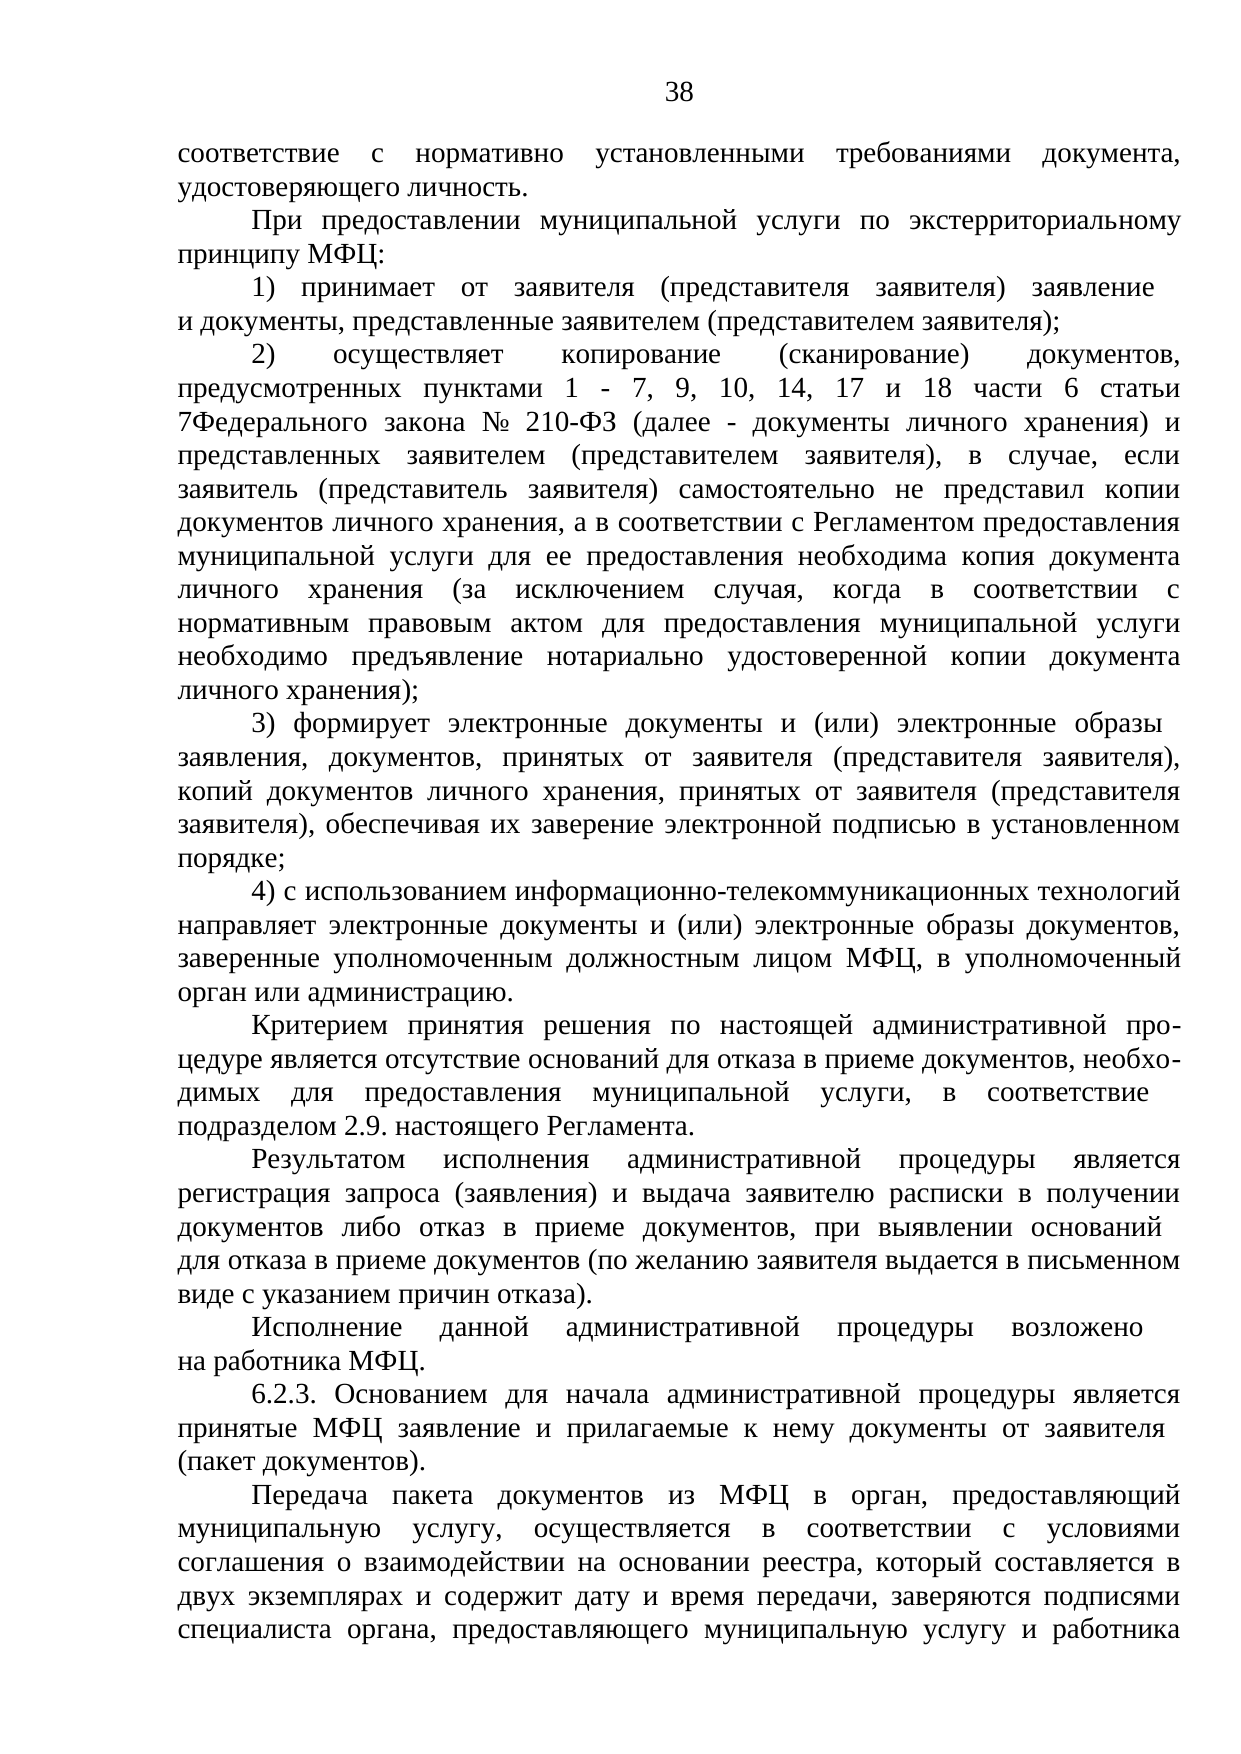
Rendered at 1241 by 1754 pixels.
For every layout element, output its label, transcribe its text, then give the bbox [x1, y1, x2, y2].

text Результатом исполнения административной процедуры является регистрация запроса (заявления) и выдача заявителю расписки в получении документов либо отказ в приеме документов, при выявлении оснований для отказа в приеме документов (по желанию заявителя выдается в письменном виде с указанием причин отказа). [177, 1142, 1181, 1309]
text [177, 135, 1181, 202]
text Критерием принятия решения по настоящей административной процедуре является отсутствие оснований для отказа в приеме документов, необходимых для предоставления муниципальной услуги, в соответствие подразделом 2.9. настоящего Регламента. [177, 1007, 1181, 1142]
text Исполнение данной административной процедуры возложено на работника МФЦ. [177, 1309, 1181, 1376]
text 1) принимает от заявителя (представителя заявителя) заявление и документы, представленные заявителем (представителем заявителя); [177, 269, 1181, 337]
text 2) осуществляет копирование (сканирование) документов, предусмотренных пунктами 1 - 7, 9, 10, 14, 17 и 18 части 6 статьи 7Федерального закона № 210-ФЗ (далее - документы личного хранения) и представленных заявителем (представителем заявителя), в случае, если заявитель (представитель заявителя) самостоятельно не представил копии документов личного хранения, а в соответствии с Регламентом предоставления муниципальной услуги для ее предоставления необходима копия документа личного хранения (за исключением случая, когда в соответствии с нормативным правовым актом для предоставления муниципальной услуги необходимо предъявление нотариально удостоверенной копии документа личного хранения); [177, 337, 1181, 706]
text 3) формирует электронные документы и (или) электронные образы заявления, документов, принятых от заявителя (представителя заявителя), копий документов личного хранения, принятых от заявителя (представителя заявителя), обеспечивая их заверение электронной подписью в установленном порядке; [177, 706, 1181, 873]
text При предоставлении муниципальной услуги по экстерриториальному принципу МФЦ: [177, 202, 1181, 269]
text 4) с использованием информационно-телекоммуникационных технологий направляет электронные документы и (или) электронные образы документов, заверенные уполномоченным должностным лицом МФЦ, в уполномоченный орган или администрацию. [177, 873, 1181, 1007]
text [177, 1477, 1181, 1645]
text 6.2.3. Основанием для начала административной процедуры является принятые МФЦ заявление и прилагаемые к нему документы от заявителя (пакет документов). [177, 1376, 1181, 1477]
